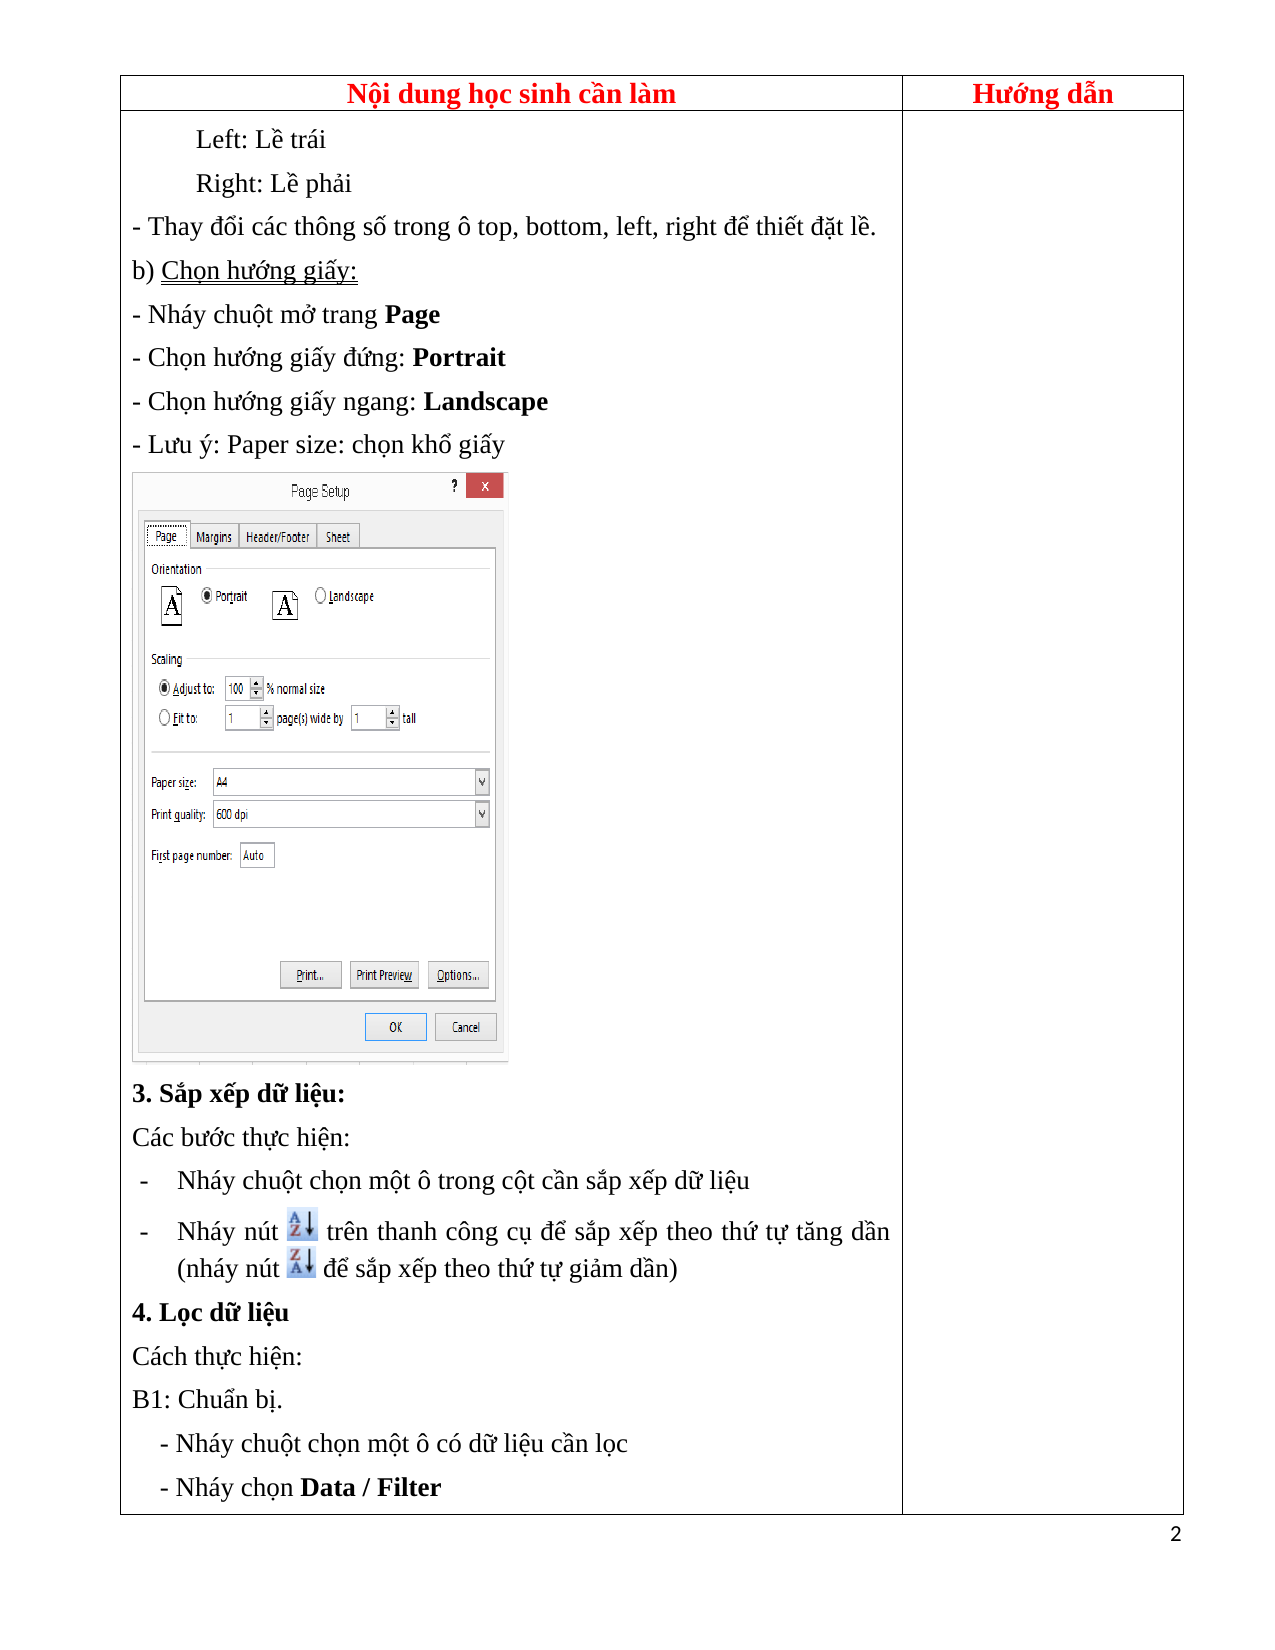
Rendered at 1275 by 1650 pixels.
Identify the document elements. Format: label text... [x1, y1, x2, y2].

table_header Hướng dẫn [903, 76, 1183, 109]
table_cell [121, 111, 902, 1514]
picture [286, 1246, 317, 1278]
table_header Nội dung học sinh cần làm [121, 76, 902, 109]
picture [286, 1207, 319, 1241]
picture [131, 472, 509, 1065]
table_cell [903, 111, 1183, 1514]
